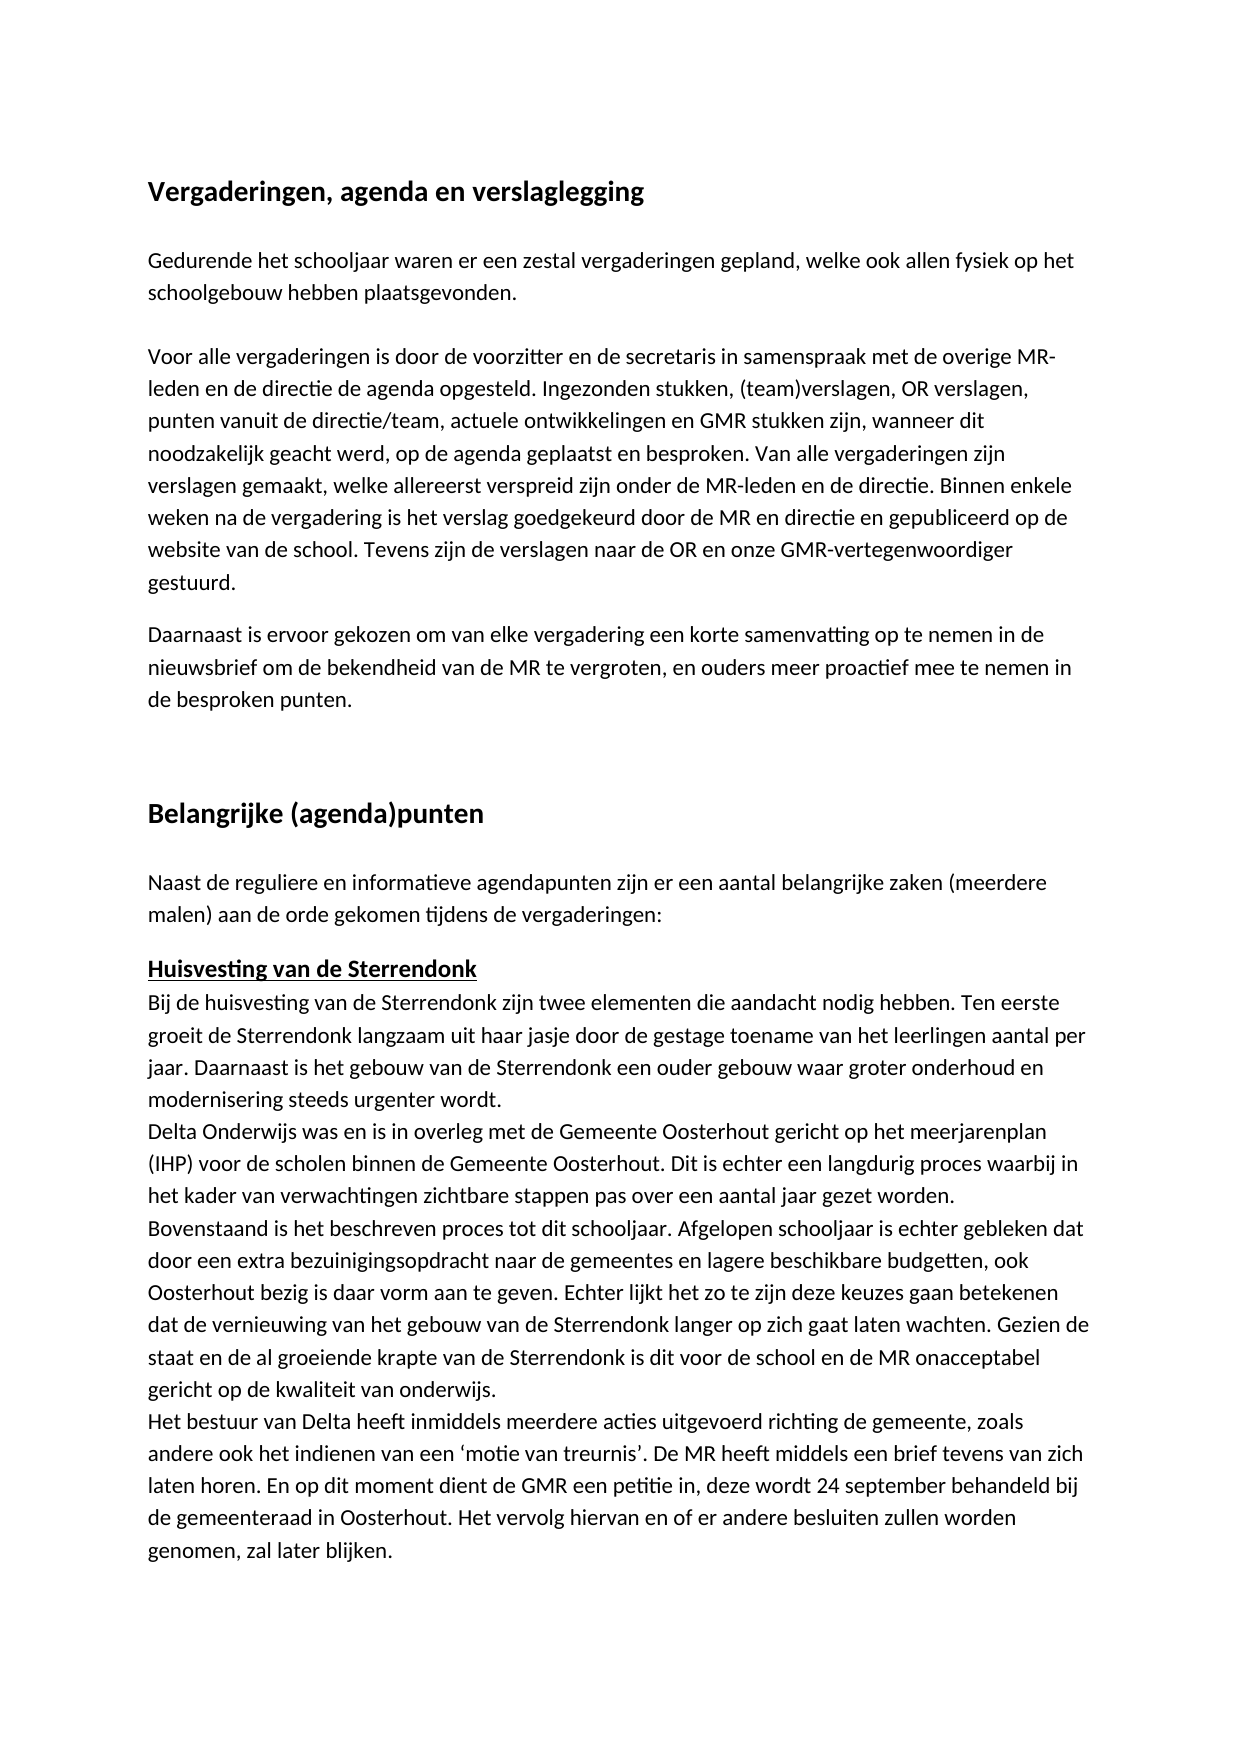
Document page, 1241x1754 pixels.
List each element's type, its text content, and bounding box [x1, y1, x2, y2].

text Gedurende het schooljaar waren er een zestal vergaderingen gepland, welke ook allen fysiek op het schoolgebouw hebben plaatsgevonden. [148, 246, 1093, 306]
text Het bestuur van Delta heeft inmiddels meerdere acties uitgevoerd richting de gemeente, zoals andere ook het indienen van een ‘motie van treurnis’. De MR heeft middels een brief tevens van zich laten horen. En op dit moment dient de GMR een petitie in, deze wordt 24 september behandeld bij de gemeenteraad in Oosterhout. Het vervolg hiervan en of er andere besluiten zullen worden genomen, zal later blijken. [148, 1407, 1093, 1564]
text Daarnaast is ervoor gekozen om van elke vergadering een korte samenvatting op te nemen in de nieuwsbrief om de bekendheid van de MR te vergroten, en ouders meer proactief mee te nemen in de besproken punten. [148, 621, 1093, 713]
text Voor alle vergaderingen is door de voorzitter en de secretaris in samenspraak met de overige MR-leden en de directie de agenda opgesteld. Ingezonden stukken, (team)verslagen, OR verslagen, punten vanuit de directie/team, actuele ontwikkelingen en GMR stukken zijn, wanneer dit noodzakelijk geacht werd, op de agenda geplaatst en besproken. Van alle vergaderingen zijn verslagen gemaakt, welke allereerst verspreid zijn onder de MR-leden en de directie. Binnen enkele weken na de vergadering is het verslag goedgekeurd door de MR en directie en gepubliceerd op de website van de school. Tevens zijn de verslagen naar de OR en onze GMR-vertegenwoordiger gestuurd. [148, 342, 1093, 596]
text Bij de huisvesting van de Sterrendonk zijn twee elementen die aandacht nodig hebben. Ten eerste groeit de Sterrendonk langzaam uit haar jasje door de gestage toename van het leerlingen aantal per jaar. Daarnaast is het gebouw van de Sterrendonk een ouder gebouw waar groter onderhoud en modernisering steeds urgenter wordt. [148, 988, 1093, 1113]
text Bovenstaand is het beschreven proces tot dit schooljaar. Afgelopen schooljaar is echter gebleken dat door een extra bezuinigingsopdracht naar de gemeentes en lagere beschikbare budgetten, ook Oosterhout bezig is daar vorm aan te geven. Echter lijkt het zo te zijn deze keuzes gaan betekenen dat de vernieuwing van het gebouw van de Sterrendonk langer op zich gaat laten wachten. Gezien de staat en de al groeiende krapte van de Sterrendonk is dit voor de school en de MR onacceptabel gericht op de kwaliteit van onderwijs. [148, 1214, 1093, 1403]
text Belangrijke (agenda)punten [148, 795, 1093, 831]
text Naast de reguliere en informatieve agendapunten zijn er een aantal belangrijke zaken (meerdere malen) aan de orde gekomen tijdens de vergaderingen: [148, 868, 1093, 928]
text Delta Onderwijs was en is in overleg met de Gemeente Oosterhout gericht op het meerjarenplan (IHP) voor de scholen binnen de Gemeente Oosterhout. Dit is echter een langdurig proces waarbij in het kader van verwachtingen zichtbare stappen pas over een aantal jaar gezet worden. [148, 1117, 1093, 1210]
text Huisvesting van de Sterrendonk [148, 953, 1093, 984]
text Vergaderingen, agenda en verslaglegging [148, 173, 1093, 208]
